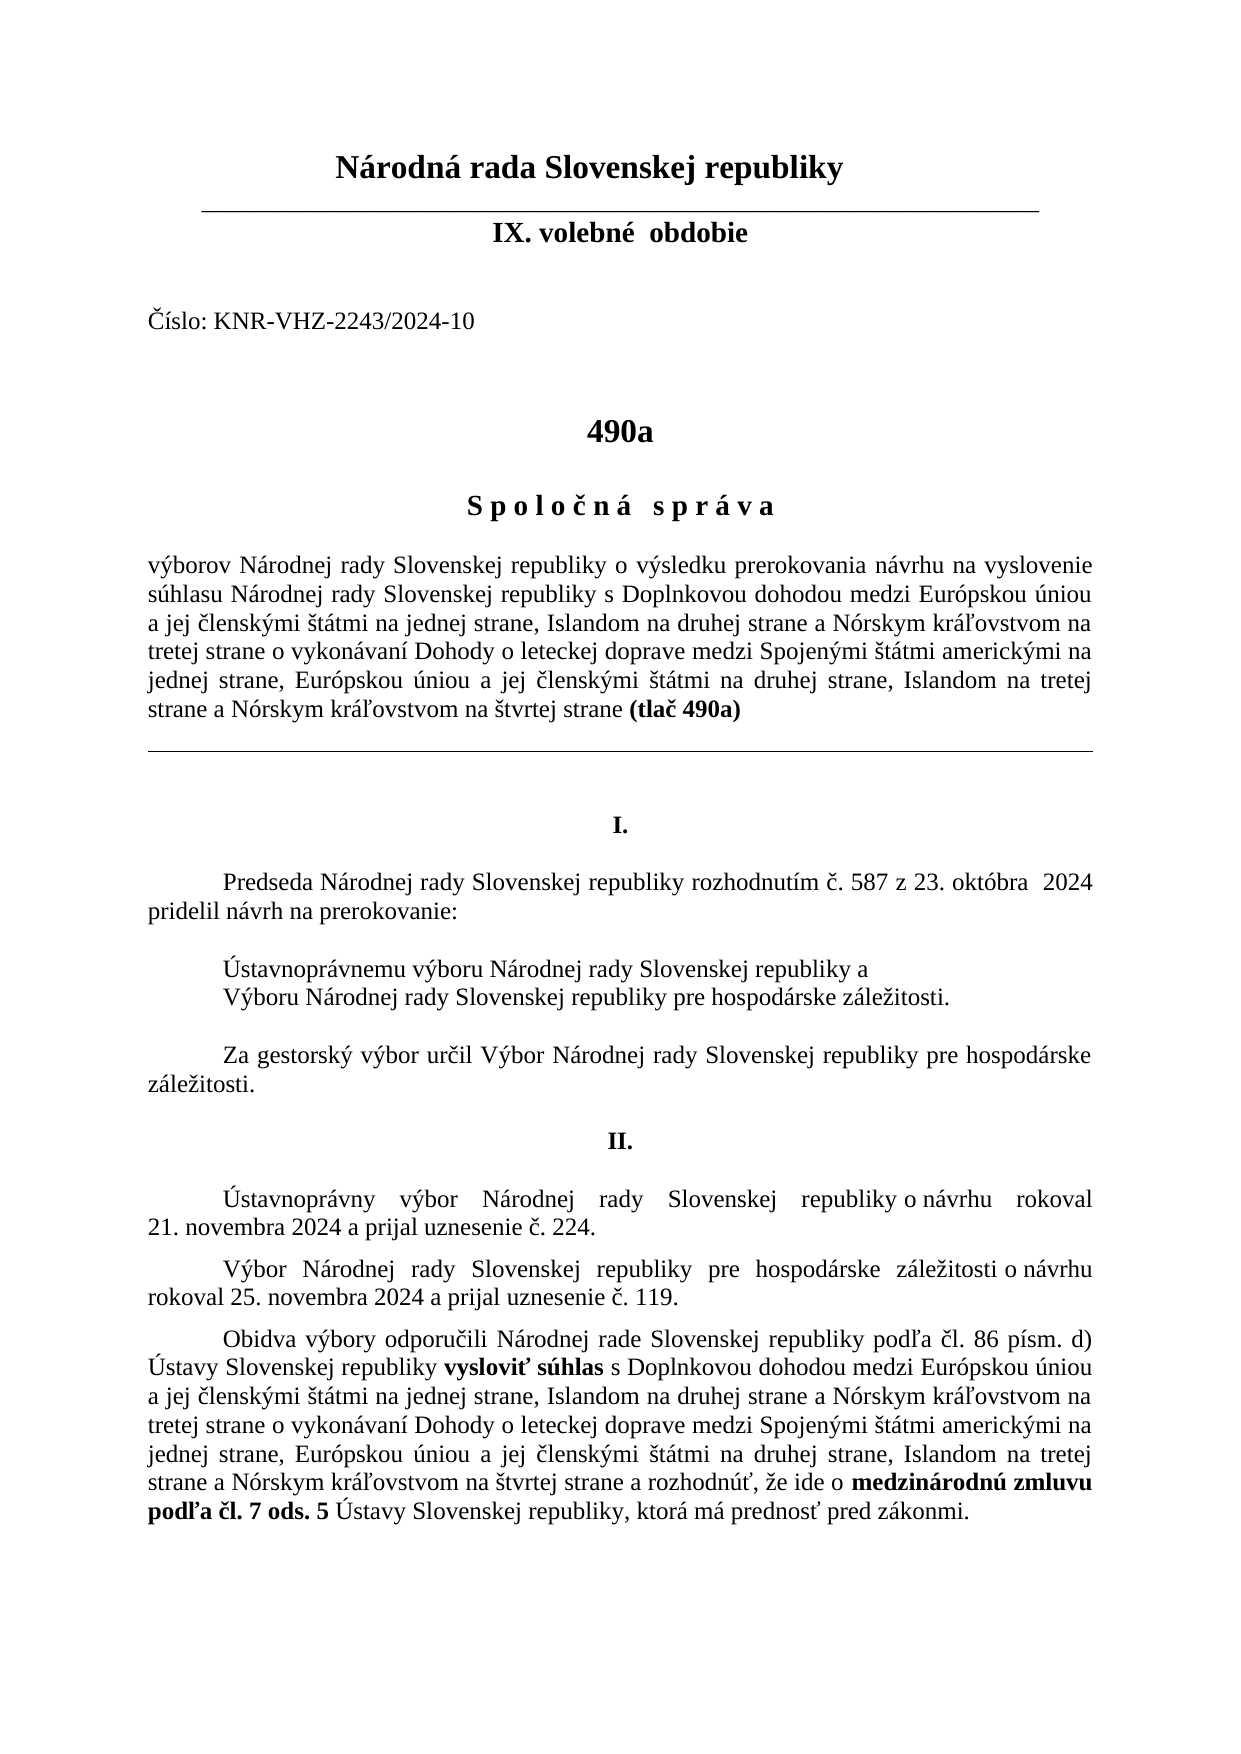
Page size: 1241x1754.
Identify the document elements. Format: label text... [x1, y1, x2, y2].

text Ústavnoprávny výbor Národnej rady Slovenskej republiky o návrhu rokoval 21. novembra 2024 a prijal uznesenie č. 224. [148, 1184, 1093, 1241]
text výborov Národnej rady Slovenskej republiky o výsledku prerokovania návrhu na vyslovenie súhlasu Národnej rady Slovenskej republiky s Doplnkovou dohodou medzi Európskou úniou a jej členskými štátmi na jednej strane, Islandom na druhej strane a Nórskym kráľovstvom na tretej strane o vykonávaní Dohody o leteckej doprave medzi Spojenými štátmi americkými na jednej strane, Európskou úniou a jej členskými štátmi na druhej strane, Islandom na tretej strane a Nórskym kráľovstvom na štvrtej strane (tlač 490a) [148, 550, 1093, 723]
text Za gestorský výbor určil Výbor Národnej rady Slovenskej republiky pre hospodárske záležitosti. [148, 1040, 1093, 1097]
text II. [148, 1126, 1093, 1155]
subtitle S p o l o č n á s p r á v a [148, 488, 1093, 521]
subtitle IX. volebné obdobie [148, 215, 1093, 248]
text Obidva výbory odporučili Národnej rade Slovenskej republiky podľa čl. 86 písm. d) Ústavy Slovenskej republiky vysloviť súhlas s Doplnkovou dohodou medzi Európskou úniou a jej členskými štátmi na jednej strane, Islandom na druhej strane a Nórskym kráľovstvom na tretej strane o vykonávaní Dohody o leteckej doprave medzi Spojenými štátmi americkými na jednej strane, Európskou úniou a jej členskými štátmi na druhej strane, Islandom na tretej strane a Nórskym kráľovstvom na štvrtej strane a rozhodnúť, že ide o medzinárodnú zmluvu podľa čl. 7 ods. 5 Ústavy Slovenskej republiky, ktorá má prednosť pred zákonmi. [148, 1324, 1093, 1525]
text 490a [148, 411, 1093, 449]
text Ústavnoprávnemu výboru Národnej rady Slovenskej republiky a [223, 954, 1093, 982]
text Výboru Národnej rady Slovenskej republiky pre hospodárske záležitosti. [223, 982, 1093, 1011]
text ___________________________________________________________________ [148, 186, 1093, 215]
text Číslo: KNR-VHZ-2243/2024-10 [148, 306, 1093, 334]
text I. [148, 810, 1093, 839]
title Národná rada Slovenskej republiky [148, 148, 1093, 186]
text Výbor Národnej rady Slovenskej republiky pre hospodárske záležitosti o návrhu rokoval 25. novembra 2024 a prijal uznesenie č. 119. [148, 1254, 1093, 1311]
text Predseda Národnej rady Slovenskej republiky rozhodnutím č. 587 z 23. októbra 2024 pridelil návrh na prerokovanie: [148, 867, 1093, 925]
